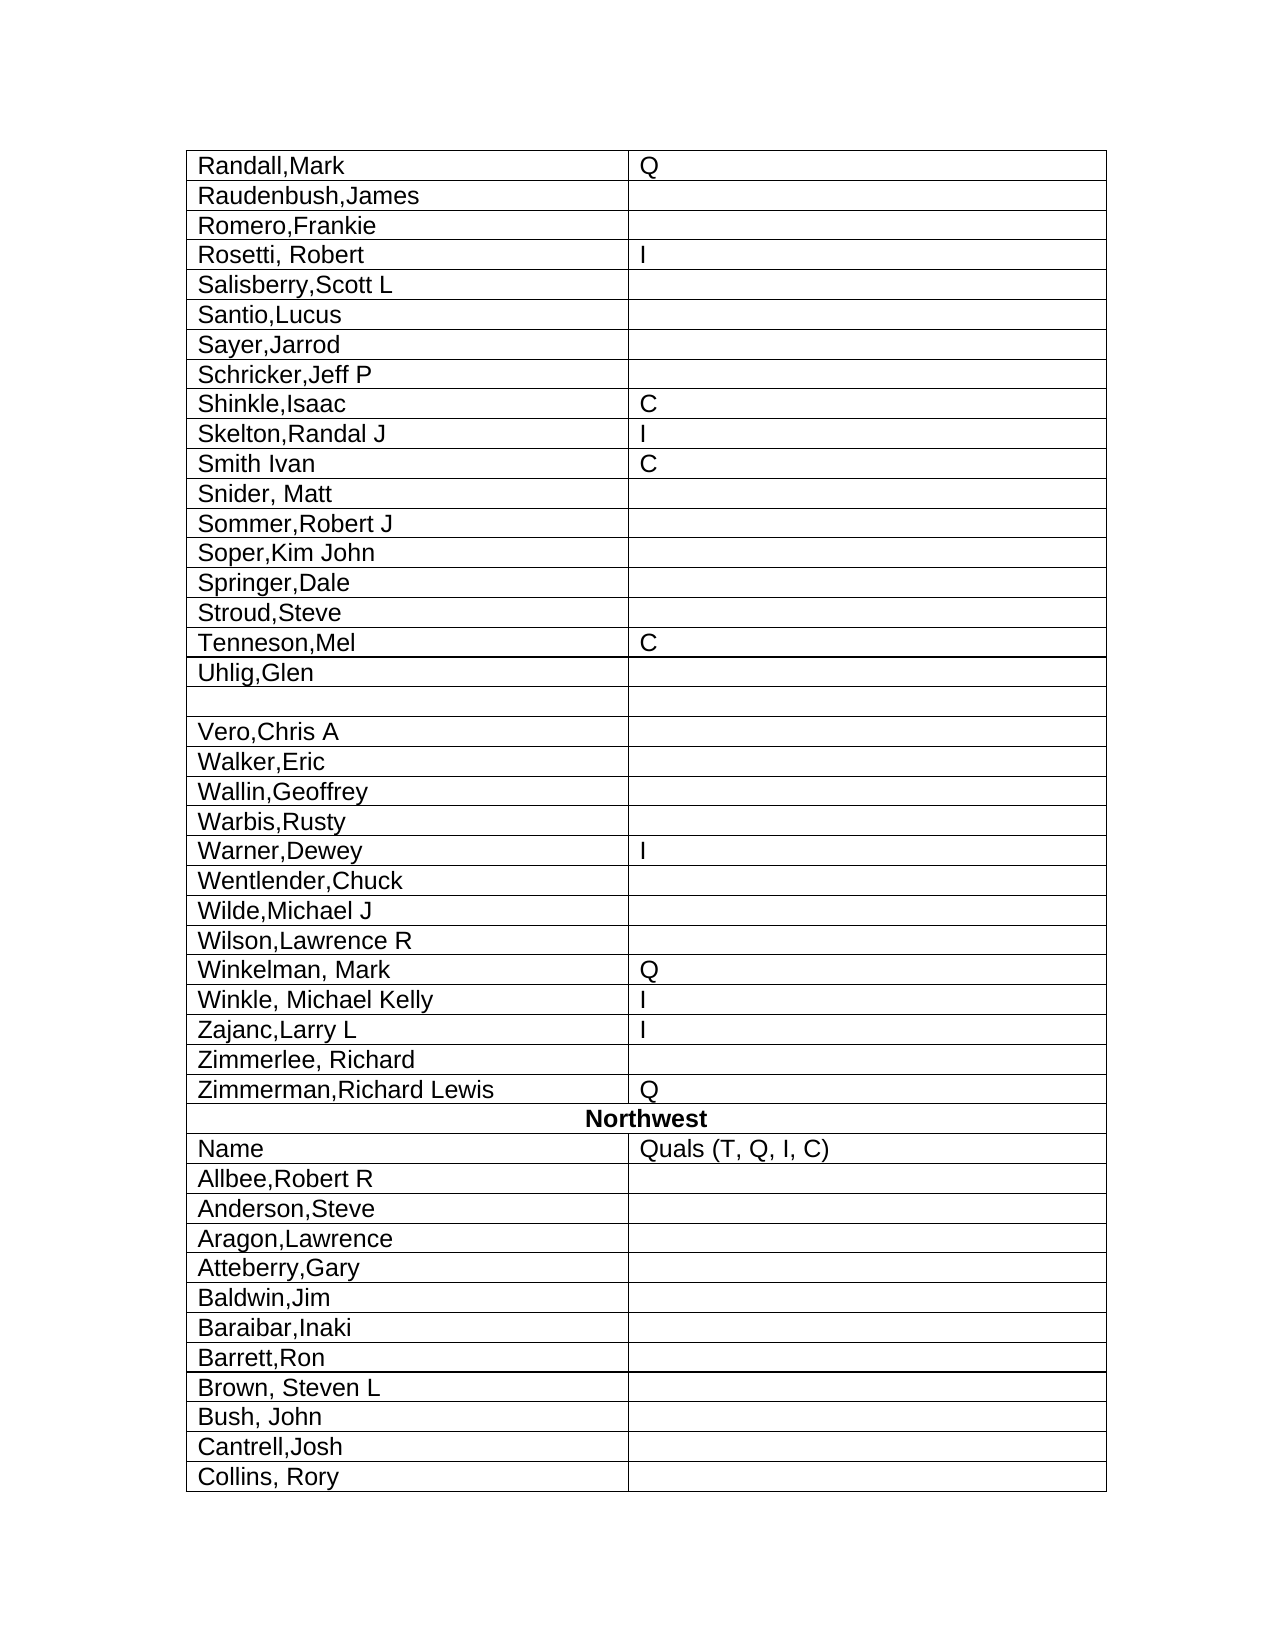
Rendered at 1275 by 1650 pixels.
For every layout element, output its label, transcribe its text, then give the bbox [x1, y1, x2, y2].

table_cell Barrett,Ron [187, 1343, 628, 1371]
table_cell [629, 1164, 1106, 1193]
table_cell Sommer,Robert J [187, 509, 628, 537]
table_cell [629, 1045, 1106, 1073]
table_cell [629, 1194, 1106, 1222]
table_cell C [629, 449, 1106, 478]
table_cell [629, 1224, 1106, 1252]
table_cell I [629, 836, 1106, 865]
table_cell [629, 270, 1106, 299]
table_cell I [629, 1015, 1106, 1044]
table_cell [629, 658, 1106, 686]
table_cell [629, 509, 1106, 537]
table_cell Smith Ivan [187, 449, 628, 478]
table_cell [629, 568, 1106, 597]
table_cell Raudenbush,James [187, 181, 628, 209]
table_cell Winkle, Michael Kelly [187, 985, 628, 1014]
table_cell [629, 479, 1106, 507]
table_cell Romero,Frankie [187, 211, 628, 239]
table_cell Salisberry,Scott L [187, 270, 628, 299]
table_cell Uhlig,Glen [187, 658, 628, 686]
table_cell Bush, John [187, 1402, 628, 1431]
table_cell [629, 300, 1106, 329]
table_cell I [629, 419, 1106, 448]
table_cell Rosetti, Robert [187, 240, 628, 269]
table_cell [629, 777, 1106, 805]
table_cell Sayer,Jarrod [187, 330, 628, 358]
table_cell Walker,Eric [187, 747, 628, 776]
table_cell [629, 866, 1106, 895]
table_cell Cantrell,Josh [187, 1432, 628, 1461]
table_cell Anderson,Steve [187, 1194, 628, 1222]
table_cell [629, 211, 1106, 239]
table_cell Northwest [187, 1104, 1106, 1133]
table_cell [629, 1313, 1106, 1342]
table_cell [629, 717, 1106, 746]
table_cell Warbis,Rusty [187, 806, 628, 835]
table_cell Collins, Rory [187, 1462, 628, 1491]
table_cell C [629, 389, 1106, 418]
table_cell [629, 1462, 1106, 1491]
table_cell Aragon,Lawrence [187, 1224, 628, 1252]
table_cell [629, 1402, 1106, 1431]
table_cell C [629, 628, 1106, 656]
table_cell Tenneson,Mel [187, 628, 628, 656]
table_cell Soper,Kim John [187, 538, 628, 567]
table_cell Baraibar,Inaki [187, 1313, 628, 1342]
table_cell I [629, 240, 1106, 269]
table_cell Baldwin,Jim [187, 1283, 628, 1312]
table_cell Wilde,Michael J [187, 896, 628, 924]
table_cell [629, 896, 1106, 924]
table_cell [187, 687, 628, 716]
table_cell Shinkle,Isaac [187, 389, 628, 418]
table_cell Skelton,Randal J [187, 419, 628, 448]
table_cell I [629, 985, 1106, 1014]
table_cell Zajanc,Larry L [187, 1015, 628, 1044]
table_cell Wentlender,Chuck [187, 866, 628, 895]
table_cell Schricker,Jeff P [187, 360, 628, 388]
table_cell Stroud,Steve [187, 598, 628, 627]
table_cell Winkelman, Mark [187, 955, 628, 984]
table_cell [629, 181, 1106, 209]
table_cell [629, 806, 1106, 835]
table_cell Wilson,Lawrence R [187, 926, 628, 954]
table_cell Brown, Steven L [187, 1373, 628, 1401]
table_cell Allbee,Robert R [187, 1164, 628, 1193]
table_cell Zimmerlee, Richard [187, 1045, 628, 1073]
table_cell [629, 1283, 1106, 1312]
table_cell Name [187, 1134, 628, 1163]
table_cell [629, 1432, 1106, 1461]
table_cell Snider, Matt [187, 479, 628, 507]
table_cell Springer,Dale [187, 568, 628, 597]
table_cell [629, 747, 1106, 776]
table_cell [629, 926, 1106, 954]
table_cell [629, 330, 1106, 358]
table_cell Randall,Mark [187, 151, 628, 180]
table_cell Vero,Chris A [187, 717, 628, 746]
table_cell Atteberry,Gary [187, 1253, 628, 1282]
table_cell [629, 598, 1106, 627]
table_cell Warner,Dewey [187, 836, 628, 865]
table_cell Quals (T, Q, I, C) [629, 1134, 1106, 1163]
table_cell Wallin,Geoffrey [187, 777, 628, 805]
table_cell [629, 687, 1106, 716]
table_cell [629, 538, 1106, 567]
table_cell Zimmerman,Richard Lewis [187, 1075, 628, 1103]
table_cell Santio,Lucus [187, 300, 628, 329]
table_cell [629, 1253, 1106, 1282]
table_cell Q [629, 151, 1106, 180]
table_cell [629, 360, 1106, 388]
table_cell [629, 1373, 1106, 1401]
table_cell Q [629, 1075, 1106, 1103]
table_cell [629, 1343, 1106, 1371]
table_cell Q [629, 955, 1106, 984]
